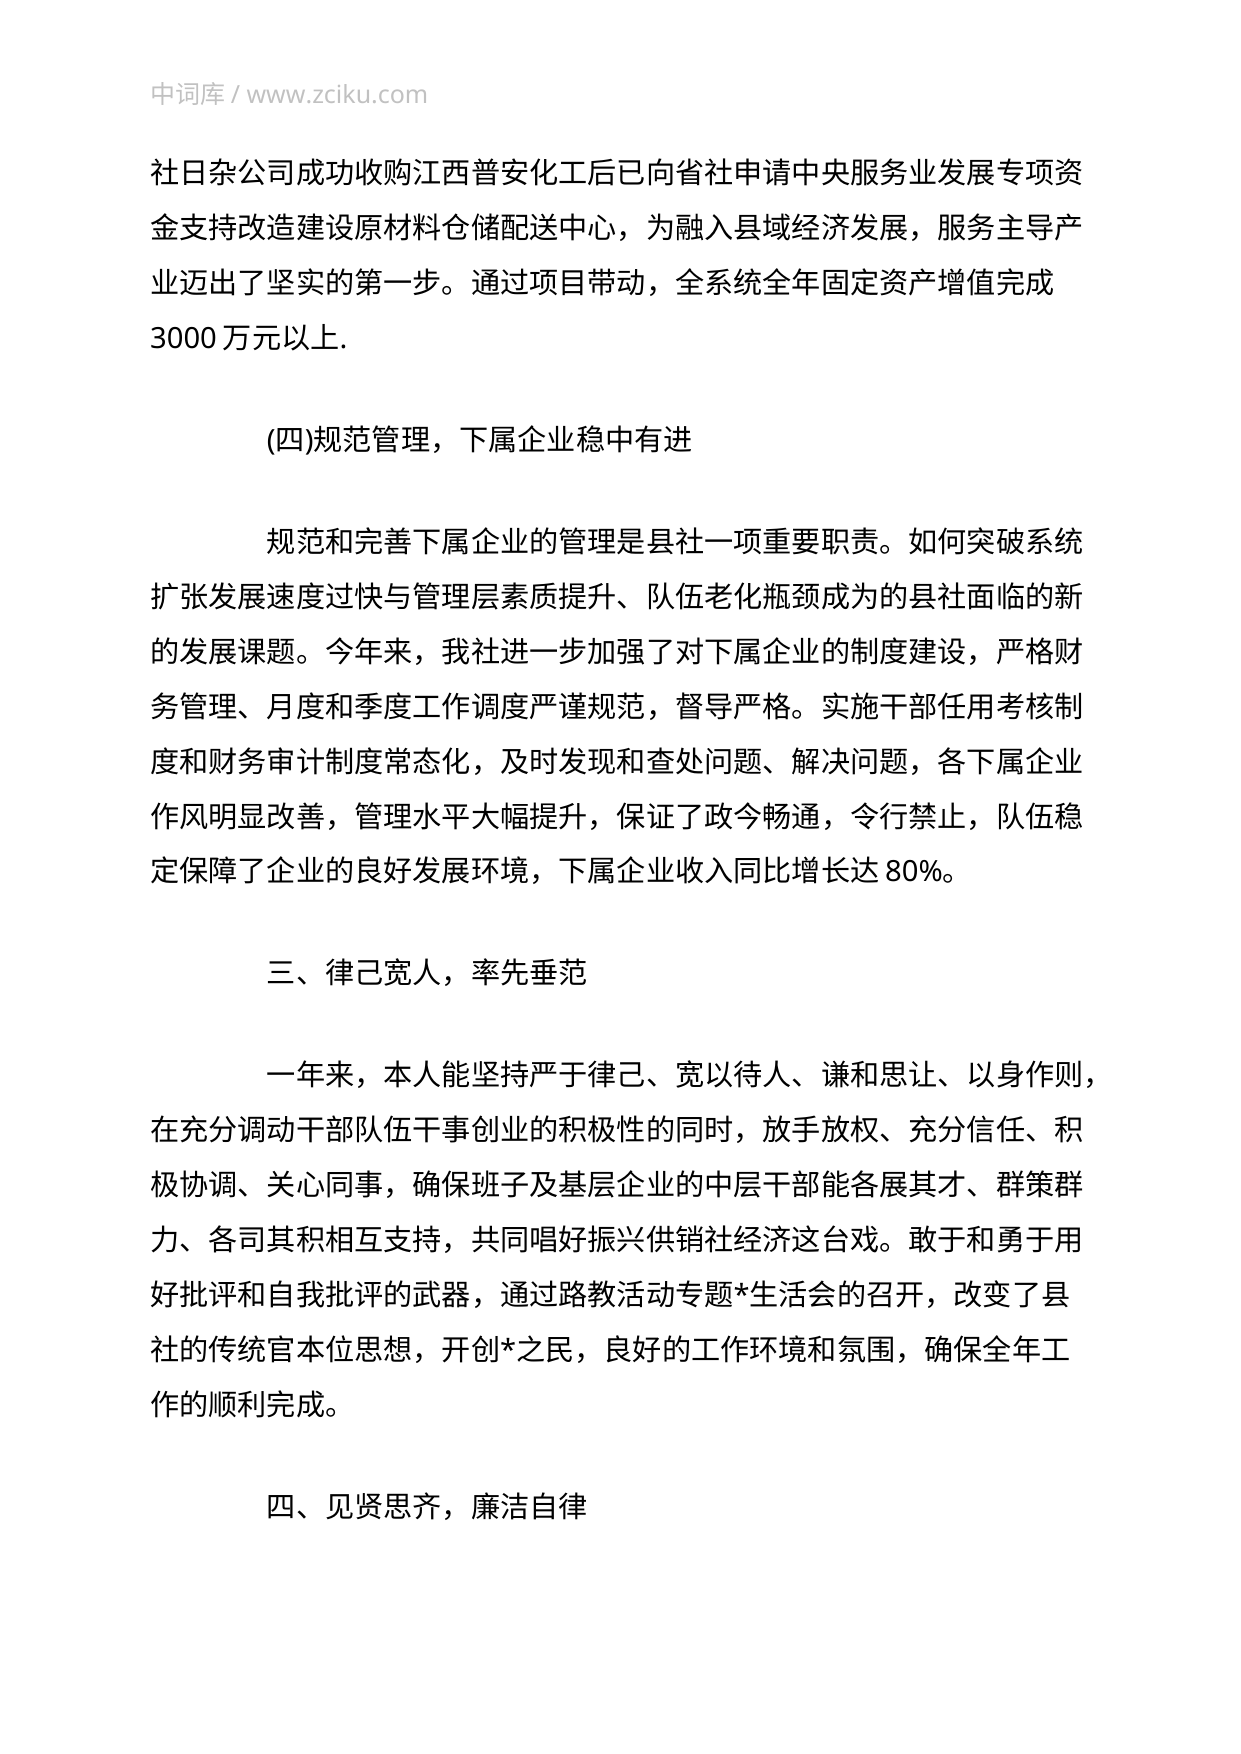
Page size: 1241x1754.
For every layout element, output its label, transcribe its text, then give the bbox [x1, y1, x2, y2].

text 一年来，本人能坚持严于律己、宽以待人、谦和思让、以身作则，在充分调动干部队伍干事创业的积极性的同时，放手放权、充分信任、积极协调、关心同事，确保班子及基层企业的中层干部能各展其才、群策群力、各司其积相互支持，共同唱好振兴供销社经济这台戏。敢于和勇于用好批评和自我批评的武器，通过路教活动专题*生活会的召开，改变了县社的传统官本位思想，开创*之民，良好的工作环境和氛围，确保全年工作的顺利完成。 [150, 1052, 1090, 1424]
text 三、律己宽人，率先垂范 [150, 950, 1090, 992]
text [150, 150, 1090, 357]
text (四)规范管理，下属企业稳中有进 [150, 417, 1090, 459]
text 规范和完善下属企业的管理是县社一项重要职责。如何突破系统扩张发展速度过快与管理层素质提升、队伍老化瓶颈成为的县社面临的新的发展课题。今年来，我社进一步加强了对下属企业的制度建设，严格财务管理、月度和季度工作调度严谨规范，督导严格。实施干部任用考核制度和财务审计制度常态化，及时发现和查处问题、解决问题，各下属企业作风明显改善，管理水平大幅提升，保证了政今畅通，令行禁止，队伍稳定保障了企业的良好发展环境，下属企业收入同比增长达80%。 [150, 519, 1090, 890]
text 四、见贤思齐，廉洁自律 [150, 1483, 1090, 1525]
